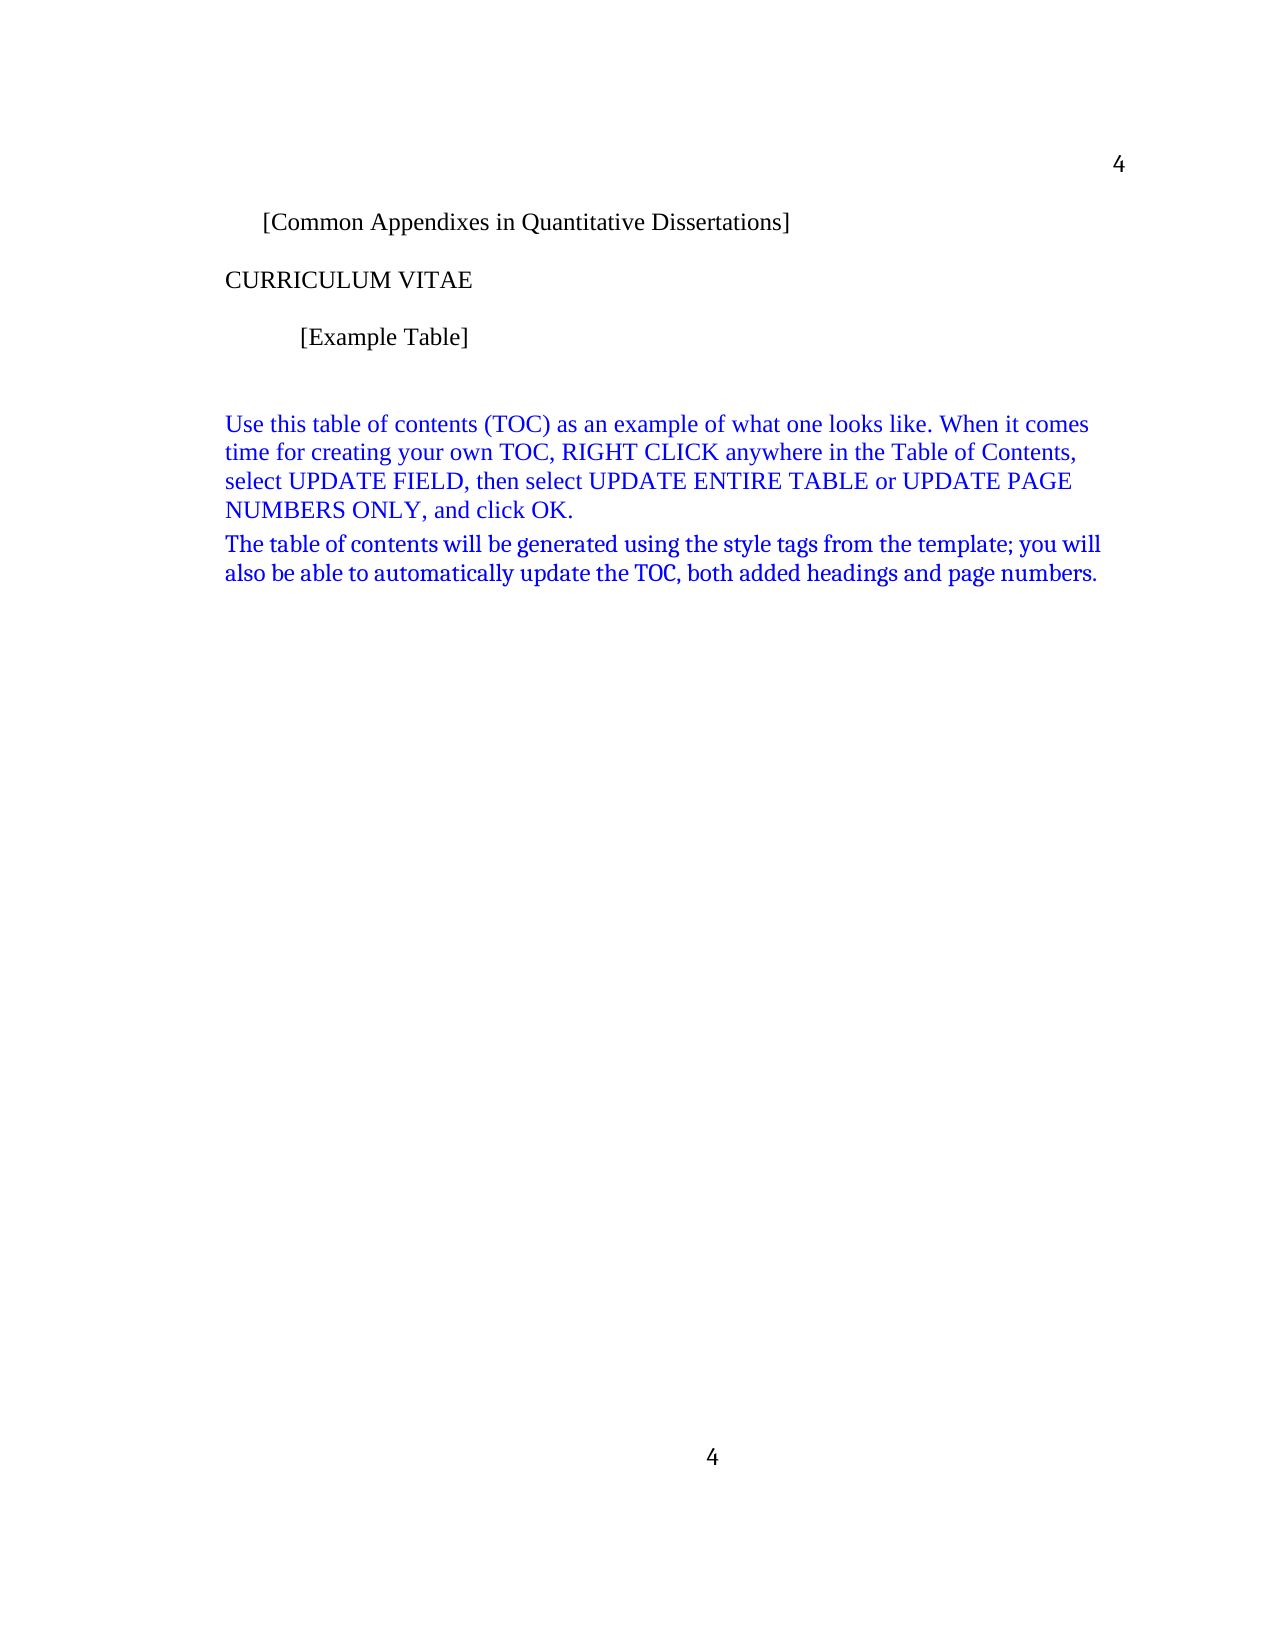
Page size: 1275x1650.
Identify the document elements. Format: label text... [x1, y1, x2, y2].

text Use this table of contents (TOC) as an example of what one looks like. When it comes time for creating your own TOC, RIGHT CLICK anywhere in the Table of Contents, select UPDATE FIELD, then select UPDATE ENTIRE TABLE or UPDATE PAGE NUMBERS ONLY, and click OK. [225, 409, 1125, 524]
text The table of contents will be generated using the style tags from the template; you will also be able to automatically update the TOC, both added headings and page numbers. [225, 530, 1125, 587]
